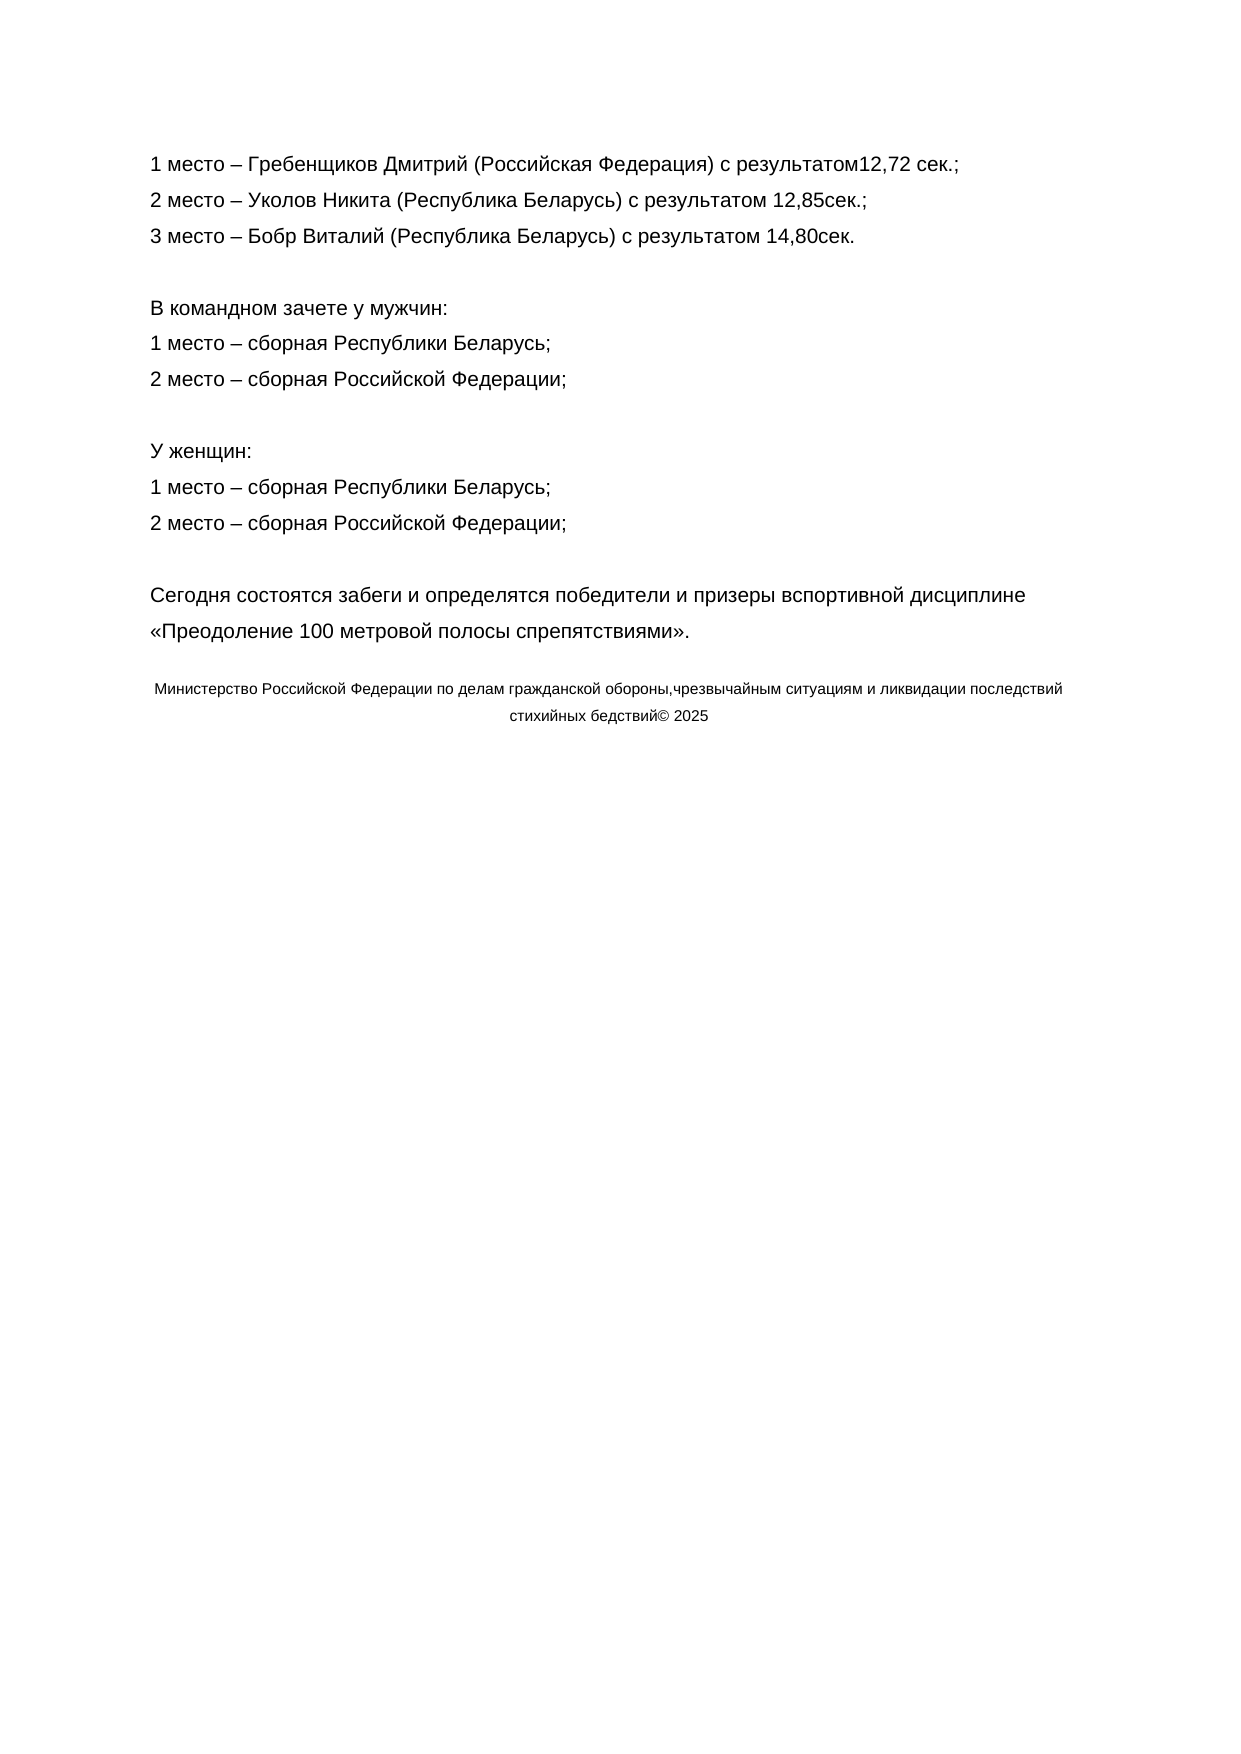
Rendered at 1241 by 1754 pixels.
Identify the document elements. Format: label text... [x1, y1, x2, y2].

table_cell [140, 150, 1078, 680]
table_cell Министерство Российской Федерации по делам гражданской обороны,чрезвычайным ситуациям и ликвидации последствий стихийных бедствий© 2025 [140, 680, 1078, 762]
